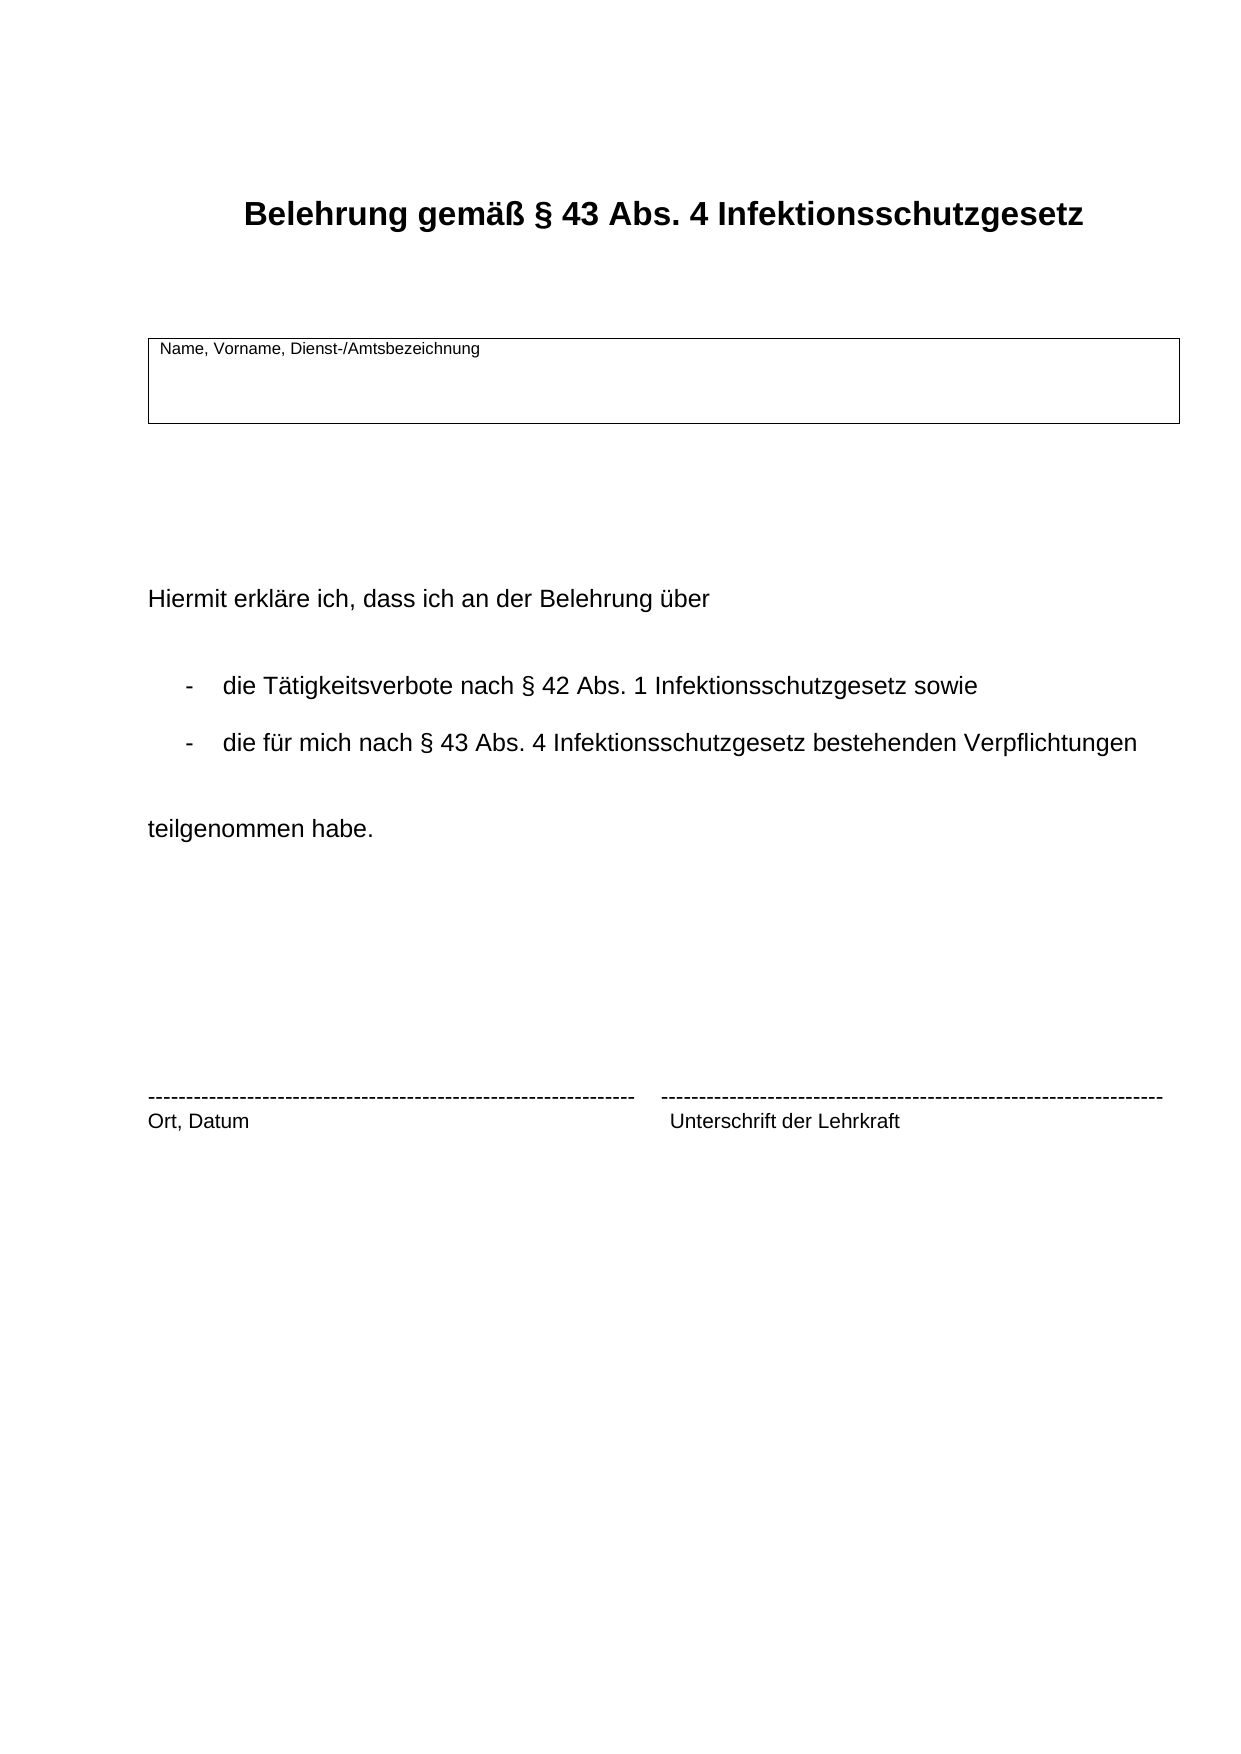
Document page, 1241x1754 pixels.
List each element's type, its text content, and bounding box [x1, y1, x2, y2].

table_header Name, Vorname, Dienst-/Amtsbezeichnung [149, 339, 1179, 423]
text Hiermit erkläre ich, dass ich an der Belehrung über [148, 584, 1180, 613]
text Ort, Datum Unterschrift der Lehrkraft [148, 1109, 1180, 1133]
text Belehrung gemäß § 43 Abs. 4 Infektionsschutzgesetz [148, 194, 1180, 232]
list die für mich nach § 43 Abs. 4 Infektionsschutzgesetz bestehenden Verpflichtungen [185, 728, 1180, 757]
text ---------------------------------------------------------------- ------------------------------------------------------------------ [148, 1083, 1180, 1109]
text teilgenommen habe. [148, 814, 1180, 843]
list die Tätigkeitsverbote nach § 42 Abs. 1 Infektionsschutzgesetz sowie [185, 671, 1180, 699]
